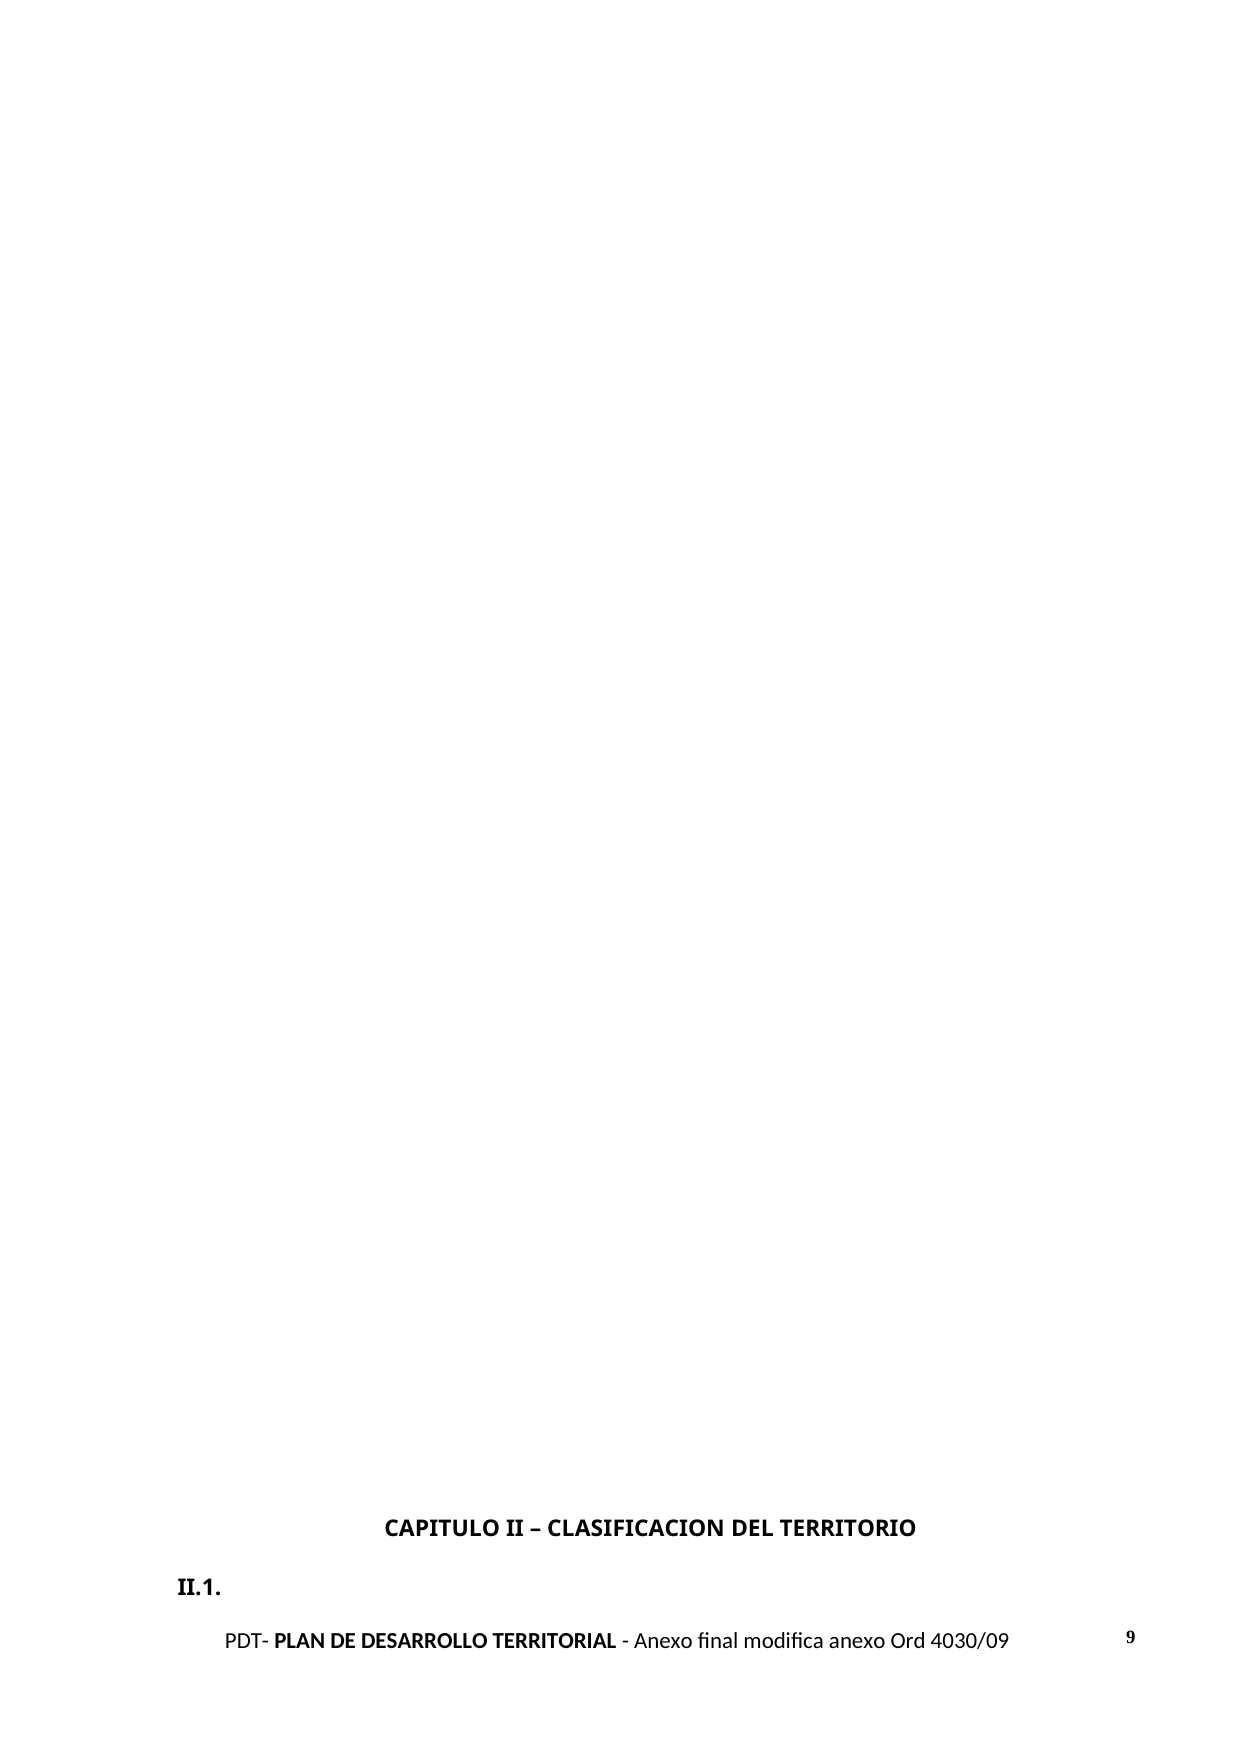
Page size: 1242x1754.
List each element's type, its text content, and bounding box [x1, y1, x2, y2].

text CAPITULO II – CLASIFICACION DEL TERRITORIO [361, 1512, 940, 1543]
text II.1. [177, 1571, 233, 1602]
